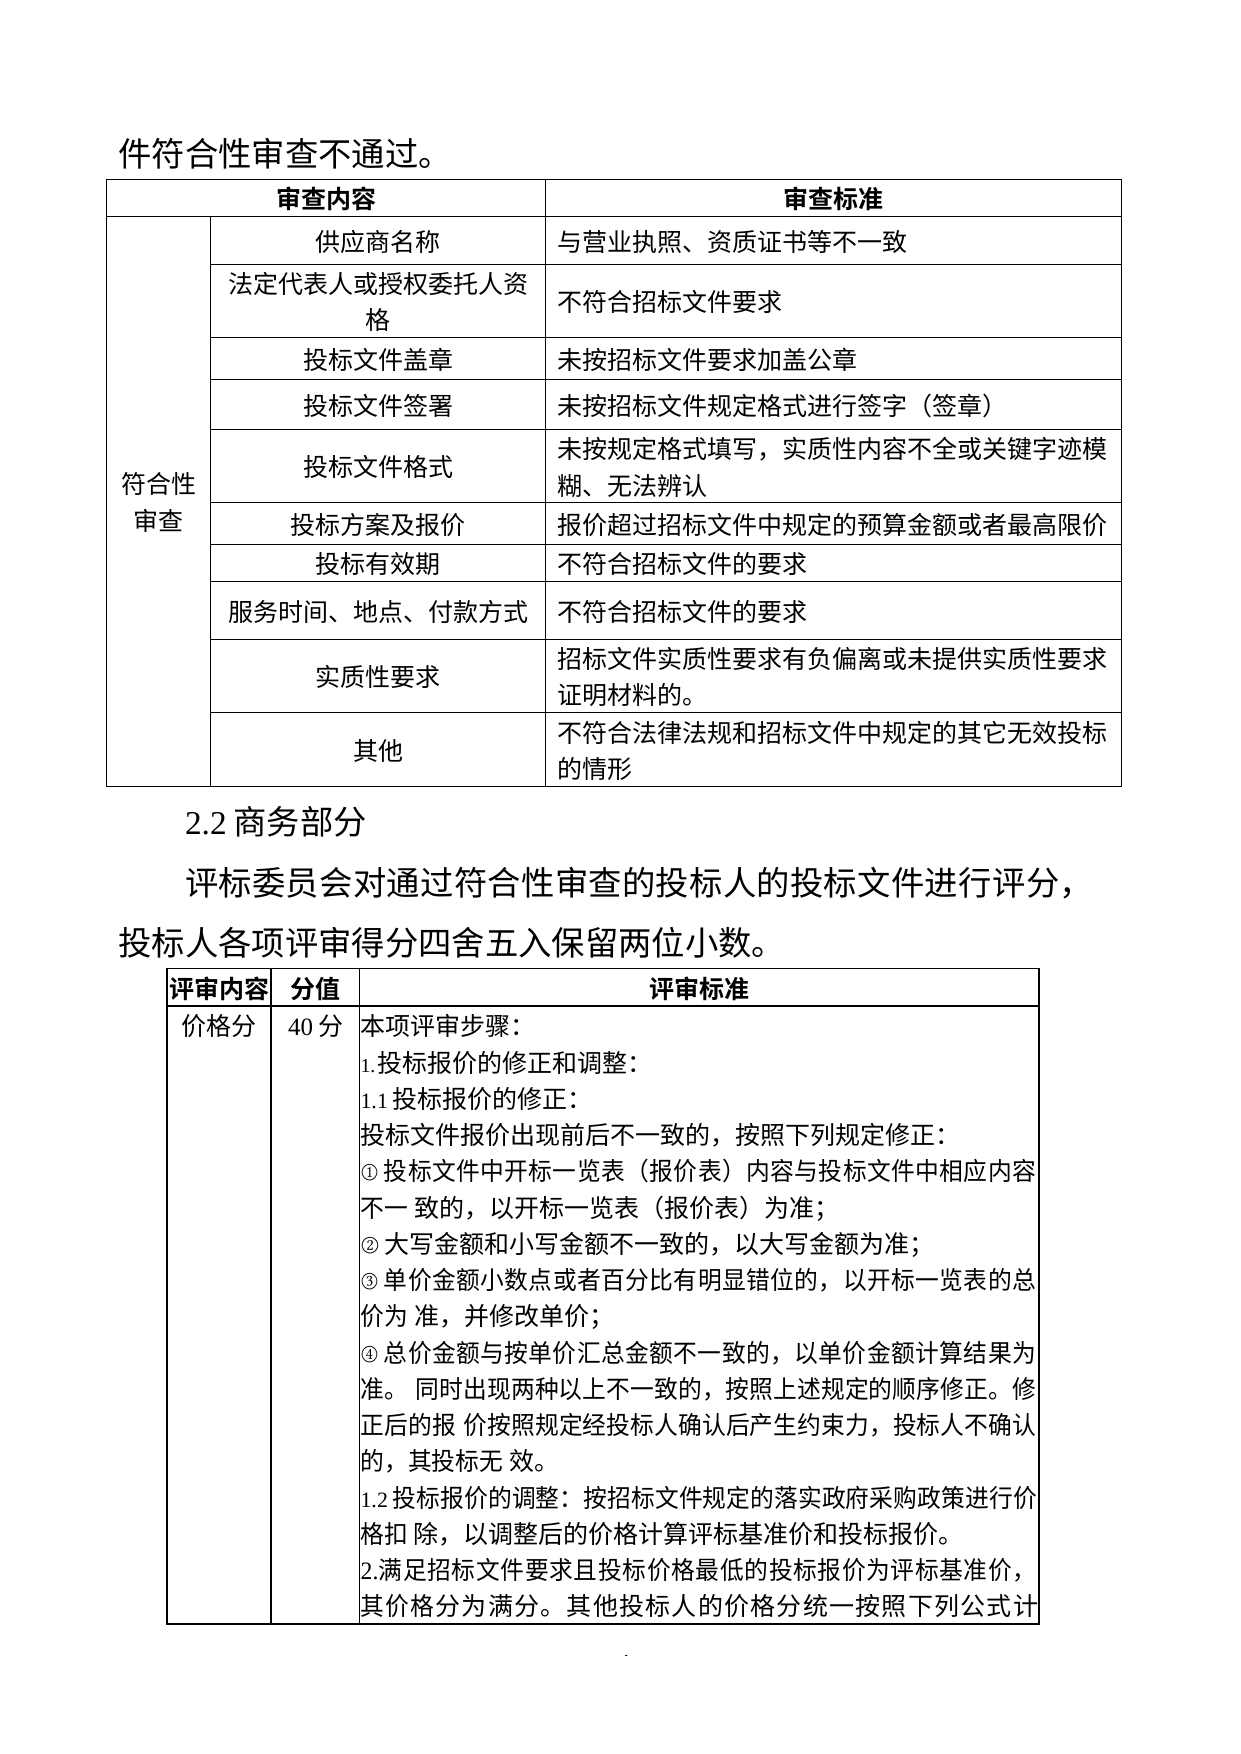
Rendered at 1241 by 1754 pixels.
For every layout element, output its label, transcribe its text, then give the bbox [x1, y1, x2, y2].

table_cell 投标有效期 [211, 545, 545, 581]
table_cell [360, 1007, 1038, 1623]
table_cell 不符合招标文件的要求 [546, 545, 1121, 581]
table_header 评审内容 [168, 969, 270, 1005]
table_header 评审标准 [360, 969, 1038, 1005]
subtitle 评标委员会对通过符合性审查的投标人的投标文件进行评分，投标人各项评审得分四舍五入保留两位小数。 [118, 847, 1095, 967]
table_cell 投标方案及报价 [211, 503, 545, 544]
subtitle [118, 118, 1095, 178]
table_cell 未按招标文件规定格式进行签字（签章） [546, 380, 1121, 429]
table_cell 价格分 [168, 1007, 270, 1623]
table_cell 服务时间、地点、付款方式 [211, 582, 545, 638]
table_cell 未按招标文件要求加盖公章 [546, 338, 1121, 379]
table_cell 法定代表人或授权委托人资格 [211, 265, 545, 337]
table_cell 不符合招标文件要求 [546, 265, 1121, 337]
table_cell 招标文件实质性要求有负偏离或未提供实质性要求证明材料的。 [546, 640, 1121, 712]
subtitle 2.2商务部分 [118, 787, 1122, 847]
table_cell 与营业执照、资质证书等不一致 [546, 217, 1121, 263]
table_cell 40分 [272, 1007, 359, 1623]
table_cell 报价超过招标文件中规定的预算金额或者最高限价 [546, 503, 1121, 544]
table_cell 实质性要求 [211, 640, 545, 712]
table_cell 投标文件格式 [211, 430, 545, 502]
table_cell 其他 [211, 713, 545, 786]
table_cell 不符合法律法规和招标文件中规定的其它无效投标的情形 [546, 713, 1121, 786]
table_cell 未按规定格式填写，实质性内容不全或关键字迹模糊、无法辨认 [546, 430, 1121, 502]
table_cell 符合性审查 [107, 217, 210, 786]
table_header 审查标准 [546, 180, 1121, 216]
table_cell 不符合招标文件的要求 [546, 582, 1121, 638]
table_cell 投标文件盖章 [211, 338, 545, 379]
table_header 分值 [272, 969, 359, 1005]
table_cell 供应商名称 [211, 217, 545, 263]
table_cell 投标文件签署 [211, 380, 545, 429]
table_header 审查内容 [107, 180, 545, 216]
